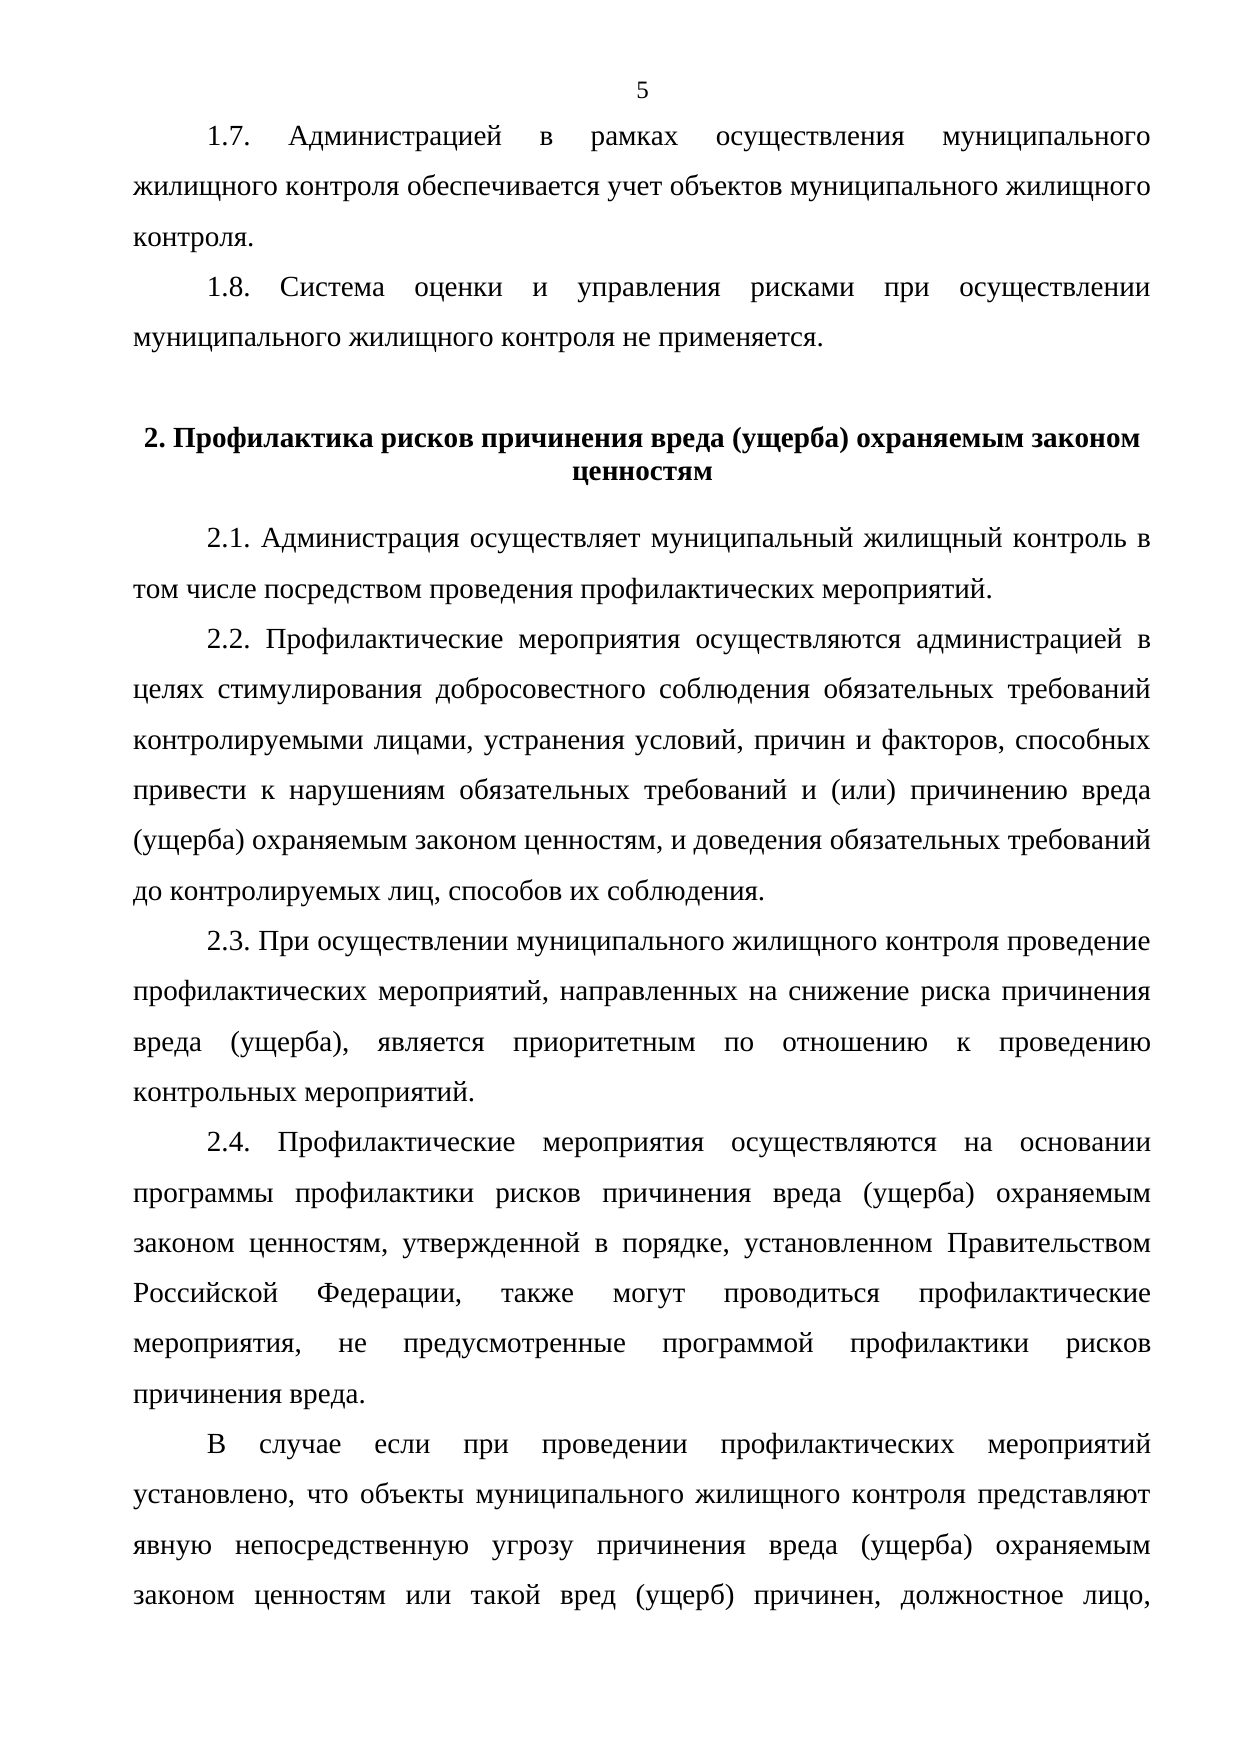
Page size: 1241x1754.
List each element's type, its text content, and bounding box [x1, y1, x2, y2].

text 2.1. Администрация осуществляет муниципальный жилищный контроль в том числе посредством проведения профилактических мероприятий. [133, 521, 1152, 604]
text 2.2. Профилактические мероприятия осуществляются администрацией в целях стимулирования добросовестного соблюдения обязательных требований контролируемыми лицами, устранения условий, причин и факторов, способных привести к нарушениям обязательных требований и (или) причинению вреда (ущерба) охраняемым законом ценностям, и доведения обязательных требований до контролируемых лиц, способов их соблюдения. [133, 621, 1152, 906]
text 1.7. Администрацией в рамках осуществления муниципального жилищного контроля обеспечивается учет объектов муниципального жилищного контроля. [133, 118, 1152, 252]
text 2. Профилактика рисков причинения вреда (ущерба) охраняемым законом ценностям [133, 420, 1152, 487]
text 2.3. При осуществлении муниципального жилищного контроля проведение профилактических мероприятий, направленных на снижение риска причинения вреда (ущерба), является приоритетным по отношению к проведению контрольных мероприятий. [133, 923, 1152, 1108]
text 2.4. Профилактические мероприятия осуществляются на основании программы профилактики рисков причинения вреда (ущерба) охраняемым законом ценностям, утвержденной в порядке, установленном Правительством Российской Федерации, также могут проводиться профилактические мероприятия, не предусмотренные программой профилактики рисков причинения вреда. [133, 1124, 1152, 1409]
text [133, 1426, 1152, 1611]
text 1.8. Система оценки и управления рисками при осуществлении муниципального жилищного контроля не применяется. [133, 269, 1152, 353]
